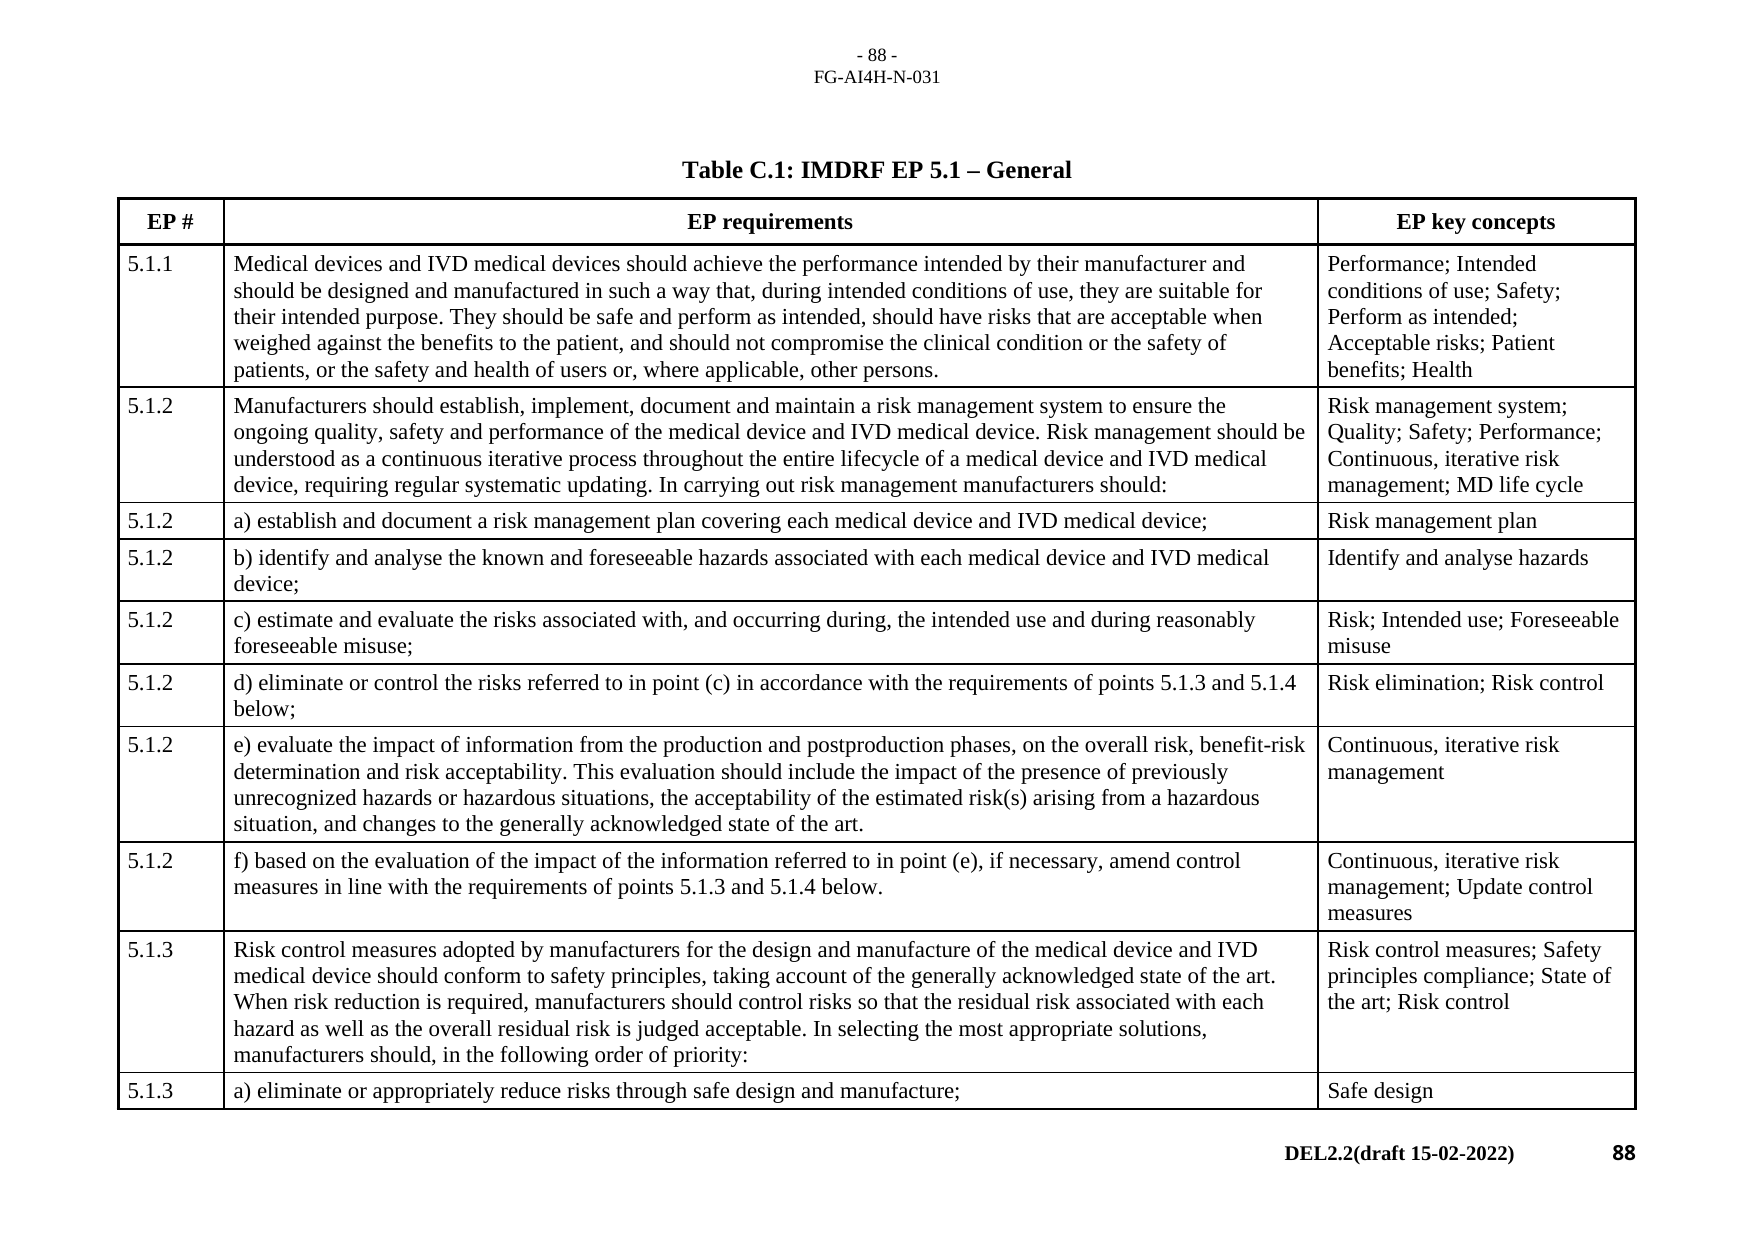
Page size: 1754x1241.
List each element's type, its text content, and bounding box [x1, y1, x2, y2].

title Table C.1: IMDRF EP 5.1 – General [118, 156, 1636, 184]
table_header EP requirements [225, 200, 1317, 243]
table_cell 5.1.2 [120, 727, 223, 841]
table_cell Risk control measures; Safety principles compliance; State of the art; Risk control [1319, 932, 1634, 1072]
table_cell Continuous, iterative risk management [1319, 727, 1634, 841]
table_cell Risk management plan [1319, 503, 1634, 538]
table_cell 5.1.2 [120, 388, 223, 502]
table_cell f) based on the evaluation of the impact of the information referred to in point (e), if necessary, amend control measures in line with the requirements of points 5.1.3 and 5.1.4 below. [225, 843, 1317, 930]
table_cell a) eliminate or appropriately reduce risks through safe design and manufacture; [225, 1073, 1317, 1108]
table_header EP key concepts [1319, 200, 1634, 243]
table_cell 5.1.2 [120, 503, 223, 538]
table_cell a) establish and document a risk management plan covering each medical device and IVD medical device; [225, 503, 1317, 538]
table_cell 5.1.3 [120, 932, 223, 1072]
table_cell 5.1.2 [120, 540, 223, 600]
table_cell 5.1.3 [120, 1073, 223, 1108]
table_cell Risk control measures adopted by manufacturers for the design and manufacture of the medical device and IVD medical device should conform to safety principles, taking account of the generally acknowledged state of the art. When risk reduction is required, manufacturers should control risks so that the residual risk associated with each hazard as well as the overall residual risk is judged acceptable. In selecting the most appropriate solutions, manufacturers should, in the following order of priority: [225, 932, 1317, 1072]
table_cell Medical devices and IVD medical devices should achieve the performance intended by their manufacturer and should be designed and manufactured in such a way that, during intended conditions of use, they are suitable for their intended purpose. They should be safe and perform as intended, should have risks that are acceptable when weighed against the benefits to the patient, and should not compromise the clinical condition or the safety of patients, or the safety and health of users or, where applicable, other persons. [225, 246, 1317, 386]
table_cell 5.1.2 [120, 665, 223, 726]
table_cell 5.1.2 [120, 843, 223, 930]
table_cell 5.1.2 [120, 602, 223, 663]
table_cell b) identify and analyse the known and foreseeable hazards associated with each medical device and IVD medical device; [225, 540, 1317, 600]
table_cell Risk management system; Quality; Safety; Performance; Continuous, iterative risk management; MD life cycle [1319, 388, 1634, 502]
table_cell Performance; Intended conditions of use; Safety; Perform as intended; Acceptable risks; Patient benefits; Health [1319, 246, 1634, 386]
table_cell Identify and analyse hazards [1319, 540, 1634, 600]
table_cell Risk elimination; Risk control [1319, 665, 1634, 726]
table_cell e) evaluate the impact of information from the production and postproduction phases, on the overall risk, benefit-risk determination and risk acceptability. This evaluation should include the impact of the presence of previously unrecognized hazards or hazardous situations, the acceptability of the estimated risk(s) arising from a hazardous situation, and changes to the generally acknowledged state of the art. [225, 727, 1317, 841]
table_cell 5.1.1 [120, 246, 223, 386]
table_cell Continuous, iterative risk management; Update control measures [1319, 843, 1634, 930]
table_cell c) estimate and evaluate the risks associated with, and occurring during, the intended use and during reasonably foreseeable misuse; [225, 602, 1317, 663]
table_cell Manufacturers should establish, implement, document and maintain a risk management system to ensure the ongoing quality, safety and performance of the medical device and IVD medical device. Risk management should be understood as a continuous iterative process throughout the entire lifecycle of a medical device and IVD medical device, requiring regular systematic updating. In carrying out risk management manufacturers should: [225, 388, 1317, 502]
table_cell Safe design [1319, 1073, 1634, 1108]
table_header EP # [120, 200, 223, 243]
table_cell Risk; Intended use; Foreseeable misuse [1319, 602, 1634, 663]
table_cell d) eliminate or control the risks referred to in point (c) in accordance with the requirements of points 5.1.3 and 5.1.4 below; [225, 665, 1317, 726]
